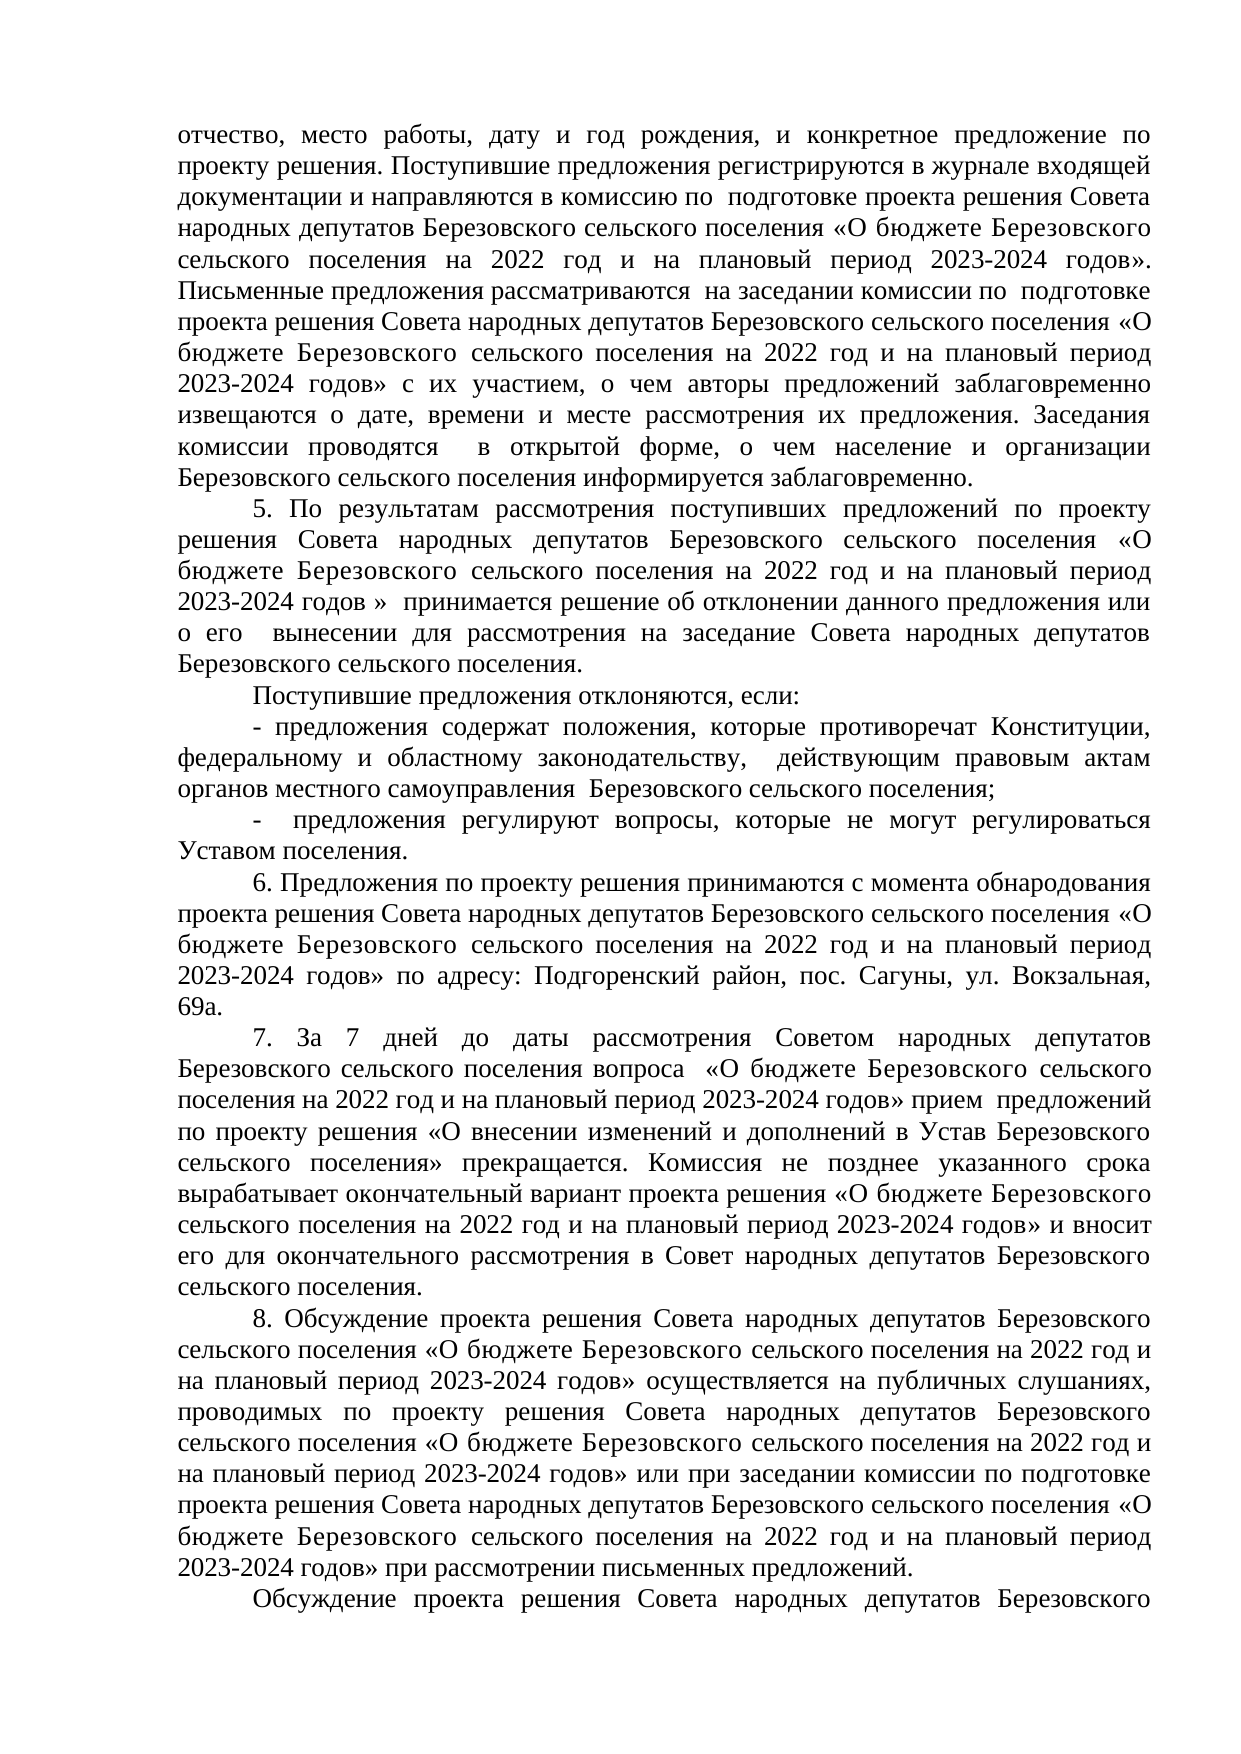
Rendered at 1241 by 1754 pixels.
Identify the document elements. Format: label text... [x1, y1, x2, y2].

text 8. Обсуждение проекта решения Совета народных депутатов Березовского сельского поселения «О бюджете Березовского сельского поселения на 2022 год и на плановый период 2023-2024 годов» осуществляется на публичных слушаниях, проводимых по проекту решения Совета народных депутатов Березовского сельского поселения «О бюджете Березовского сельского поселения на 2022 год и на плановый период 2023-2024 годов» или при заседании комиссии по подготовке проекта решения Совета народных депутатов Березовского сельского поселения «О бюджете Березовского сельского поселения на 2022 год и на плановый период 2023-2024 годов» при рассмотрении письменных предложений. [177, 1302, 1152, 1582]
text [177, 1582, 1152, 1613]
text - предложения регулируют вопросы, которые не могут регулироваться Уставом поселения. [177, 803, 1152, 866]
text 7. За 7 дней до даты рассмотрения Советом народных депутатов Березовского сельского поселения вопроса «О бюджете Березовского сельского поселения на 2022 год и на плановый период 2023-2024 годов» прием предложений по проекту решения «О внесении изменений и дополнений в Устав Березовского сельского поселения» прекращается. Комиссия не позднее указанного срока вырабатывает окончательный вариант проекта решения «О бюджете Березовского сельского поселения на 2022 год и на плановый период 2023-2024 годов» и вносит его для окончательного рассмотрения в Совет народных депутатов Березовского сельского поселения. [177, 1021, 1152, 1302]
text 5. По результатам рассмотрения поступивших предложений по проекту решения Совета народных депутатов Березовского сельского поселения «О бюджете Березовского сельского поселения на 2022 год и на плановый период 2023-2024 годов » принимается решение об отклонении данного предложения или о его вынесении для рассмотрения на заседание Совета народных депутатов Березовского сельского поселения. [177, 492, 1152, 679]
text - предложения содержат положения, которые противоречат Конституции, федеральному и областному законодательству, действующим правовым актам органов местного самоуправления Березовского сельского поселения; [177, 710, 1152, 803]
text Поступившие предложения отклоняются, если: [177, 679, 1152, 710]
text 6. Предложения по проекту решения принимаются с момента обнародования проекта решения Совета народных депутатов Березовского сельского поселения «О бюджете Березовского сельского поселения на 2022 год и на плановый период 2023-2024 годов» по адресу: Подгоренский район, пос. Сагуны, ул. Вокзальная, 69а. [177, 866, 1152, 1021]
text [177, 118, 1152, 492]
